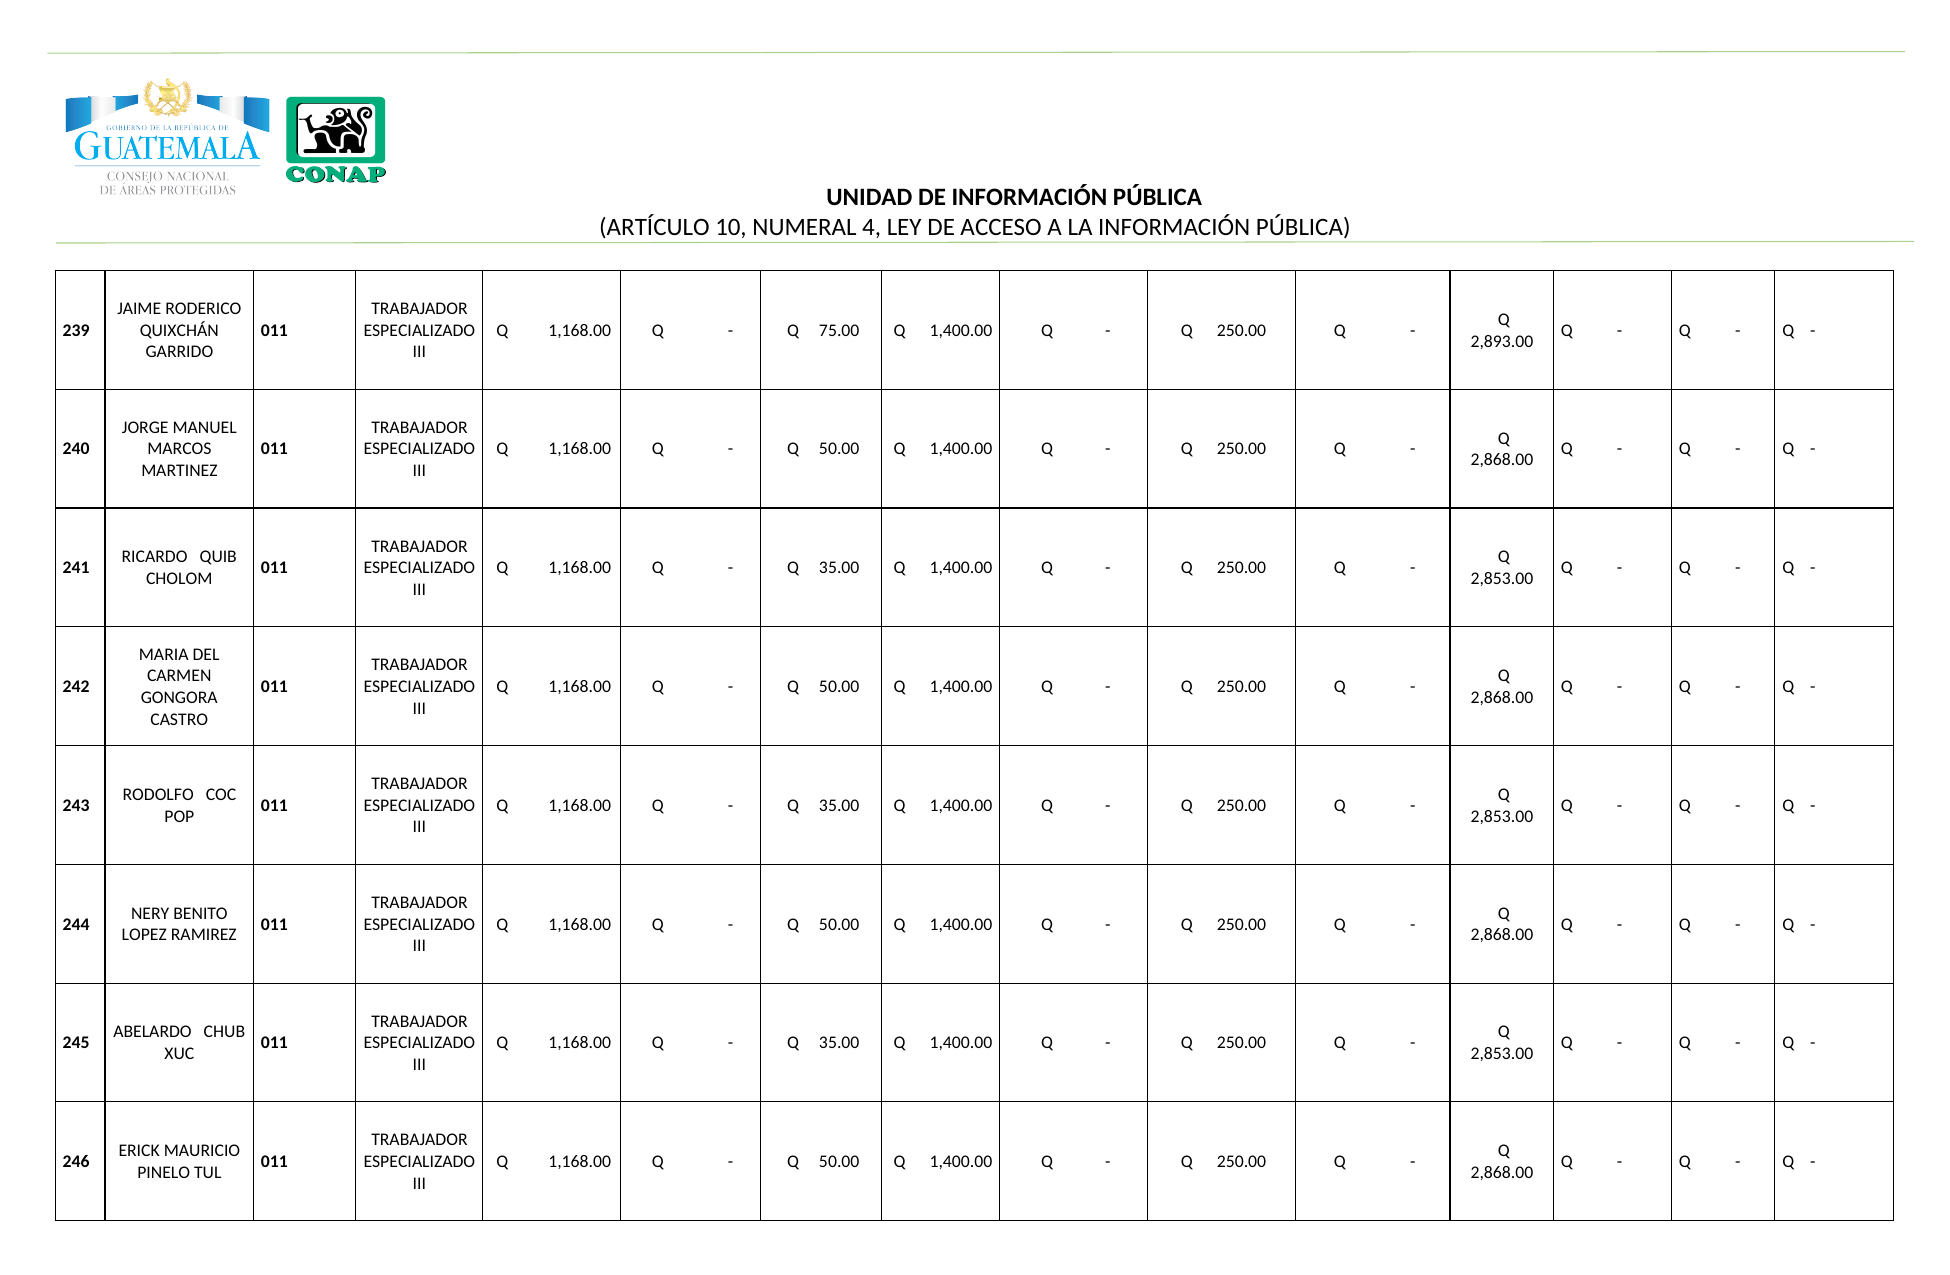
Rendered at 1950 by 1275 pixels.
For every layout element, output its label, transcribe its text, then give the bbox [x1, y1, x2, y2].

picture [47, 73, 402, 205]
